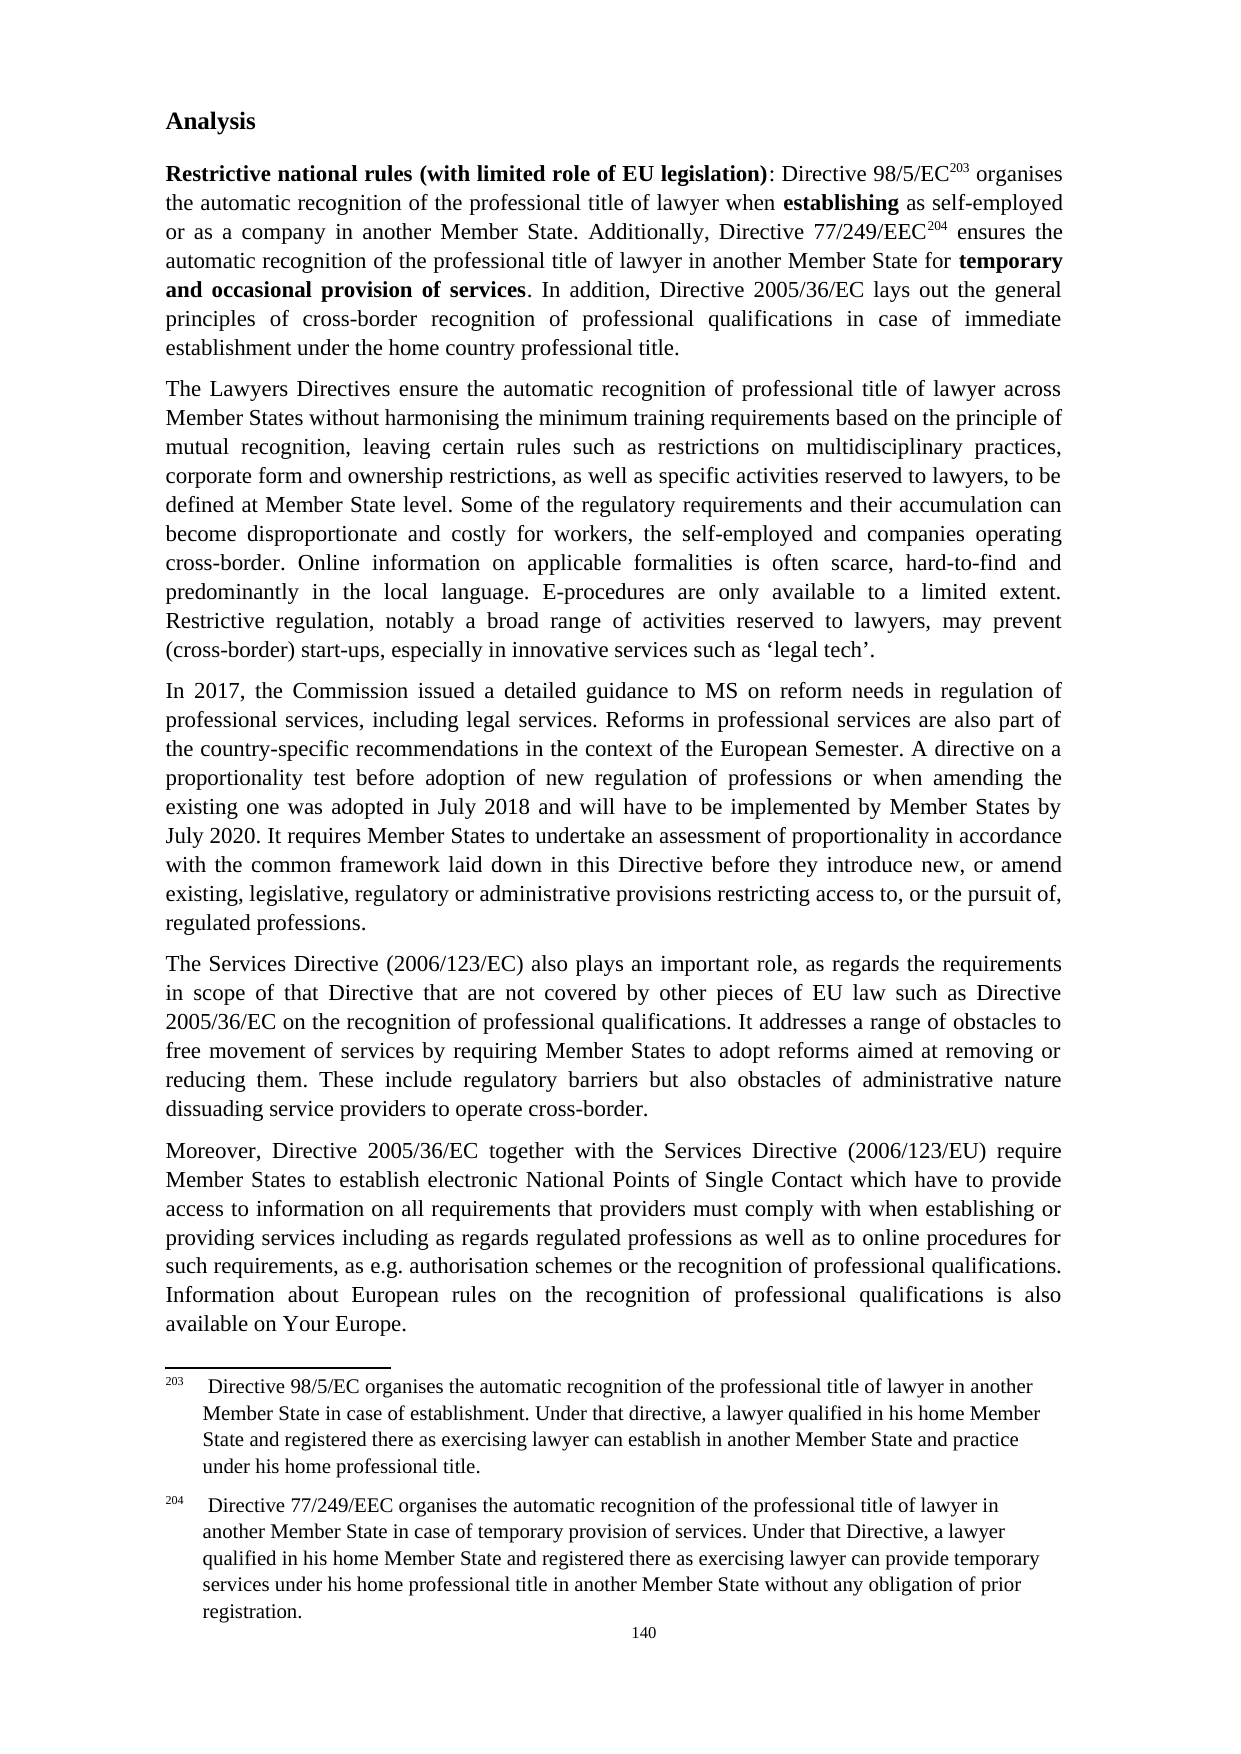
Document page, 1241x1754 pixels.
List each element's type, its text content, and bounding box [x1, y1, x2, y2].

text Restrictive national rules (with limited role of EU legislation): Directive 98/5/EC organises the automatic recognition of the professional title of lawyer when establishing as self-employed or as a company in another Member State. Additionally, Directive 77/249/EEC ensures the automatic recognition of the professional title of lawyer in another Member State for temporary and occasional provision of services. In addition, Directive 2005/36/EC lays out the general principles of cross-border recognition of professional qualifications in case of immediate establishment under the home country professional title. [165, 160, 1063, 360]
text The Services Directive (2006/123/EC) also plays an important role, as regards the requirements in scope of that Directive that are not covered by other pieces of EU law such as Directive 2005/36/EC on the recognition of professional qualifications. It addresses a range of obstacles to free movement of services by requiring Member States to adopt reforms aimed at removing or reducing them. These include regulatory barriers but also obstacles of administrative nature dissuading service providers to operate cross-border. [165, 950, 1063, 1122]
text In 2017, the Commission issued a detailed guidance to MS on reform needs in regulation of professional services, including legal services. Reforms in professional services are also part of the country-specific recommendations in the context of the European Semester. A directive on a proportionality test before adoption of new regulation of professions or when amending the existing one was adopted in July 2018 and will have to be implemented by Member States by July 2020. It requires Member States to undertake an assessment of proportionality in accordance with the common framework laid down in this Directive before they introduce new, or amend existing, legislative, regulatory or administrative provisions restricting access to, or the pursuit of, regulated professions. [165, 677, 1063, 935]
text The Lawyers Directives ensure the automatic recognition of professional title of lawyer across Member States without harmonising the minimum training requirements based on the principle of mutual recognition, leaving certain rules such as restrictions on multidisciplinary practices, corporate form and ownership restrictions, as well as specific activities reserved to lawyers, to be defined at Member State level. Some of the regulatory requirements and their accumulation can become disproportionate and costly for workers, the self-employed and companies operating cross-border. Online information on applicable formalities is often scarce, hard-to-find and predominantly in the local language. E-procedures are only available to a limited extent. Restrictive regulation, notably a broad range of activities reserved to lawyers, may prevent (cross-border) start-ups, especially in innovative services such as ‘legal tech’. [165, 375, 1063, 662]
subtitle Analysis [165, 106, 1063, 135]
text Moreover, Directive 2005/36/EC together with the Services Directive (2006/123/EU) require Member States to establish electronic National Points of Single Contact which have to provide access to information on all requirements that providers must comply with when establishing or providing services including as regards regulated professions as well as to online procedures for such requirements, as e.g. authorisation schemes or the recognition of professional qualifications. Information about European rules on the recognition of professional qualifications is also available on Your Europe. [165, 1137, 1063, 1337]
